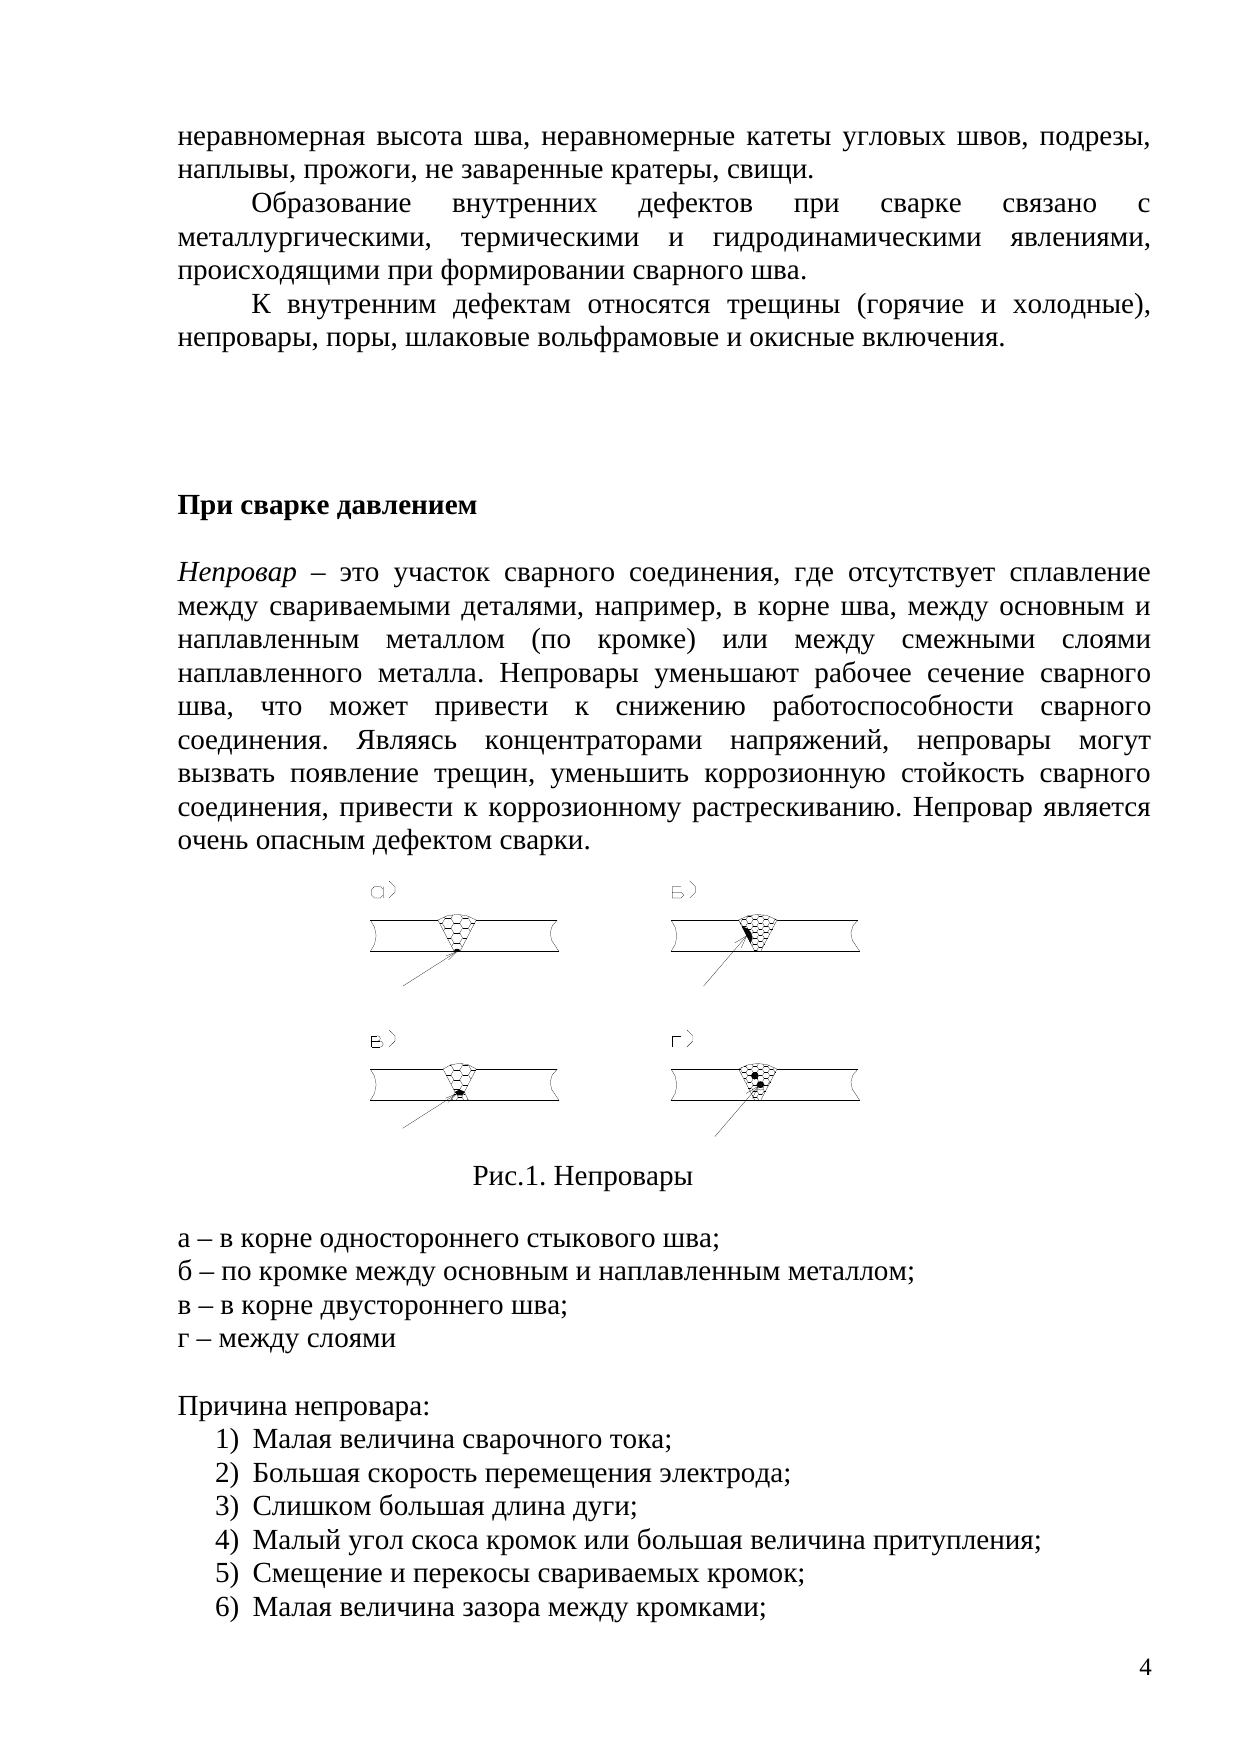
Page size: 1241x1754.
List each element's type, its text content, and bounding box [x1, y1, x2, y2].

list Малый угол скоса кромок или большая величина притупления; [215, 1522, 1152, 1555]
text К внутренним дефектам относятся трещины (горячие и холодные), непровары, поры, шлаковые вольфрамовые и окисные включения. [177, 286, 1152, 353]
list Большая скорость перемещения электрода; [215, 1455, 1152, 1488]
list Малая величина зазора между кромками; [215, 1589, 1152, 1622]
text г – между слоями [177, 1321, 1152, 1354]
text Образование внутренних дефектов при сварке связано с металлургическими, термическими и гидродинамическими явлениями, происходящими при формировании сварного шва. [177, 185, 1152, 286]
list Смещение и перекосы свариваемых кромок; [215, 1555, 1152, 1589]
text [177, 118, 1152, 185]
text Рис.1. Непровары [177, 1158, 1152, 1191]
text в – в корне двустороннего шва; [177, 1287, 1152, 1321]
list Малая величина сварочного тока; [215, 1421, 1152, 1455]
subtitle При сварке давлением [177, 487, 1152, 521]
text Причина непровара: [177, 1388, 1152, 1421]
text б – по кромке между основным и наплавленным металлом; [177, 1253, 1152, 1287]
text Непровар – это участок сварного соединения, где отсутствует сплавление между свариваемыми деталями, например, в корне шва, между основным и наплавленным металлом (по кромке) или между смежными слоями наплавленного металла. Непровары уменьшают рабочее сечение сварного шва, что может привести к снижению работоспособности сварного соединения. Являясь концентраторами напряжений, непровары могут вызвать появление трещин, уменьшить коррозионную стойкость сварного соединения, привести к коррозионному растрескиванию. Непровар является очень опасным дефектом сварки. [177, 554, 1152, 856]
text а – в корне одностороннего стыкового шва; [177, 1220, 1152, 1253]
list Слишком большая длина дуги; [215, 1488, 1152, 1522]
